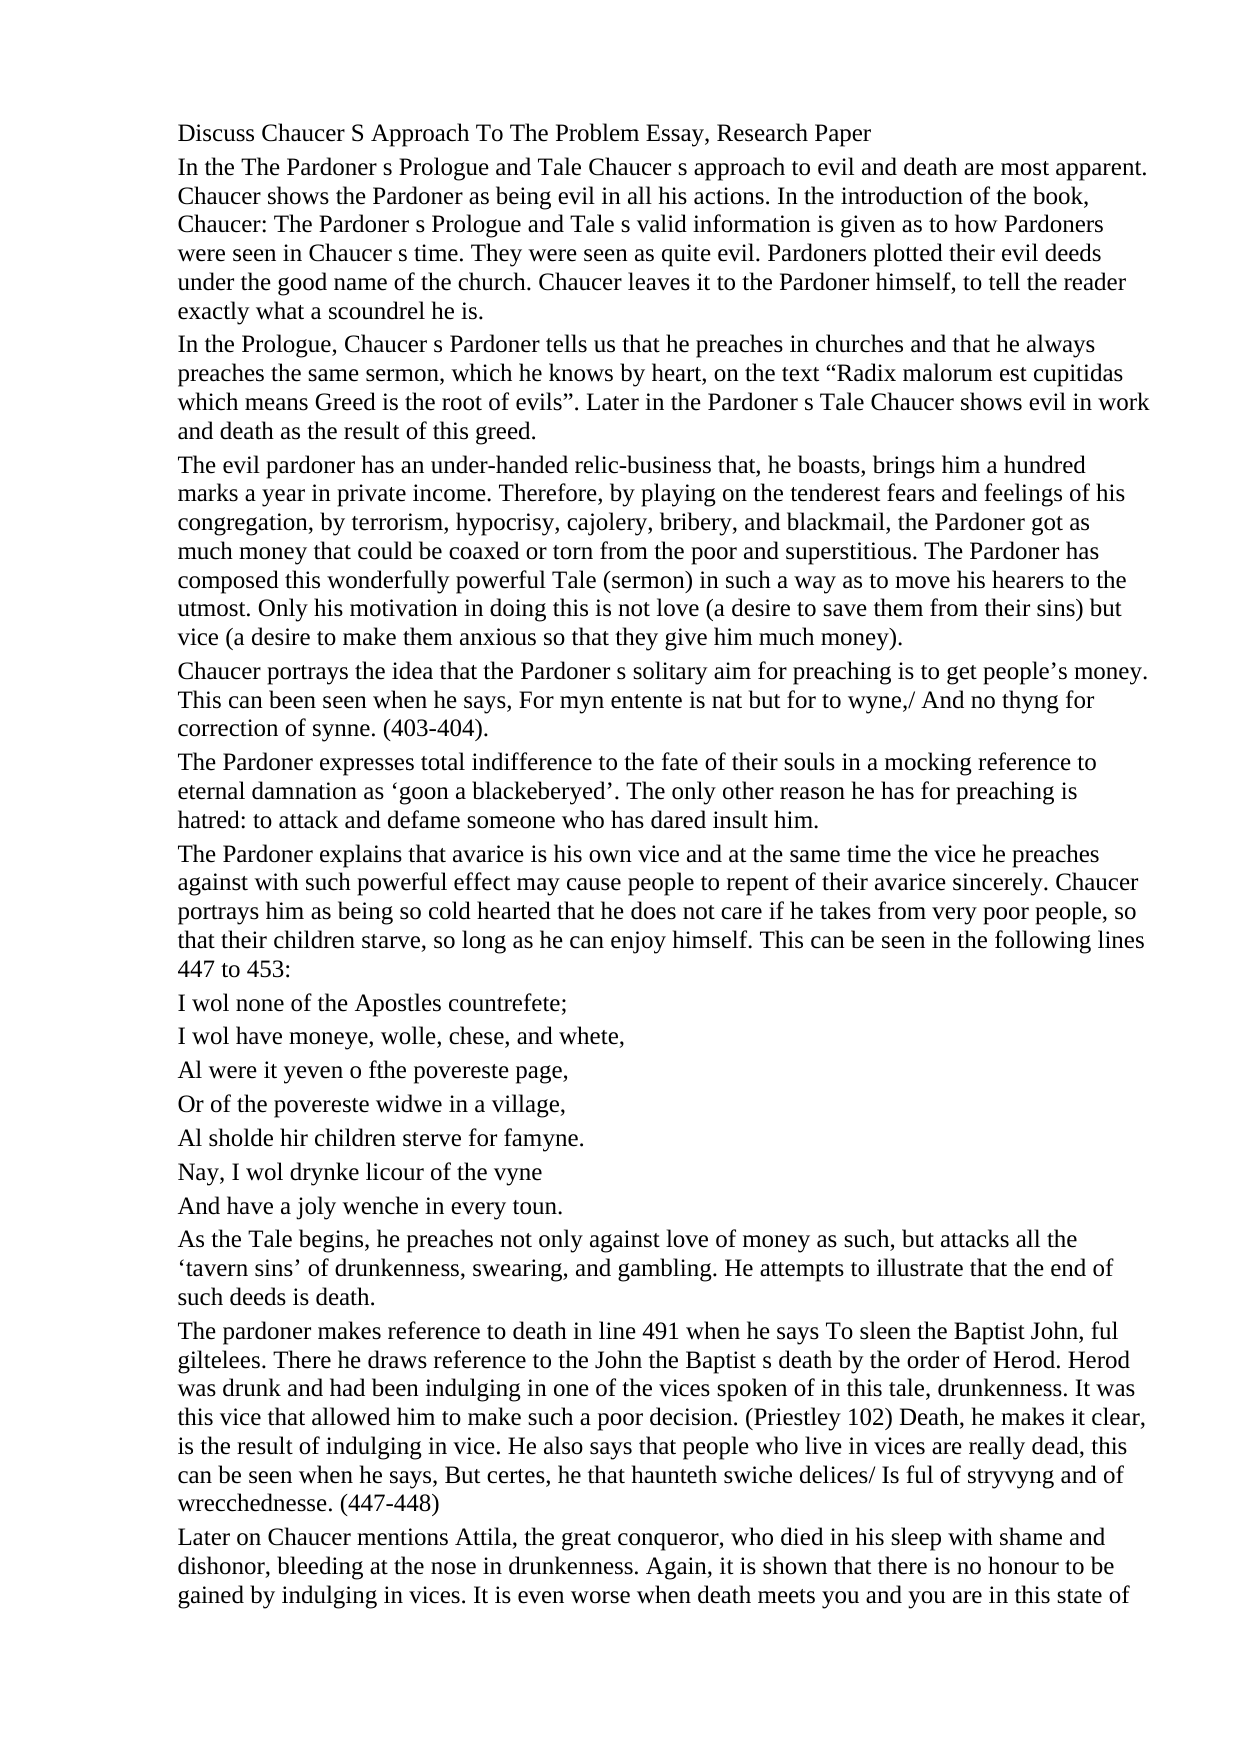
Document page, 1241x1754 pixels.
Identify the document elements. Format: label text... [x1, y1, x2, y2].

text Nay, I wol drynke licour of the vyne [177, 1157, 1152, 1186]
text Al were it yeven o fthe povereste page, [177, 1055, 1152, 1084]
text I wol none of the Apostles countrefete; [177, 988, 1152, 1016]
text The pardoner makes reference to death in line 491 when he says To sleen the Baptist John, ful giltelees. There he draws reference to the John the Baptist s death by the order of Herod. Herod was drunk and had been indulging in one of the vices spoken of in this tale, drunkenness. It was this vice that allowed him to make such a poor decision. (Priestley 102) Death, he makes it clear, is the result of indulging in vice. He also says that people who live in vices are really dead, this can be seen when he says, But certes, he that haunteth swiche delices/ Is ful of stryvyng and of wrecchednesse. (447-448) [177, 1316, 1152, 1517]
text I wol have moneye, wolle, chese, and whete, [177, 1021, 1152, 1050]
text In the The Pardoner s Prologue and Tale Chaucer s approach to evil and death are most apparent. Chaucer shows the Pardoner as being evil in all his actions. In the introduction of the book, Chaucer: The Pardoner s Prologue and Tale s valid information is given as to how Pardoners were seen in Chaucer s time. They were seen as quite evil. Pardoners plotted their evil deeds under the good name of the church. Chaucer leaves it to the Pardoner himself, to tell the reader exactly what a scoundrel he is. [177, 152, 1152, 324]
text The evil pardoner has an under-handed relic-business that, he boasts, brings him a hundred marks a year in private income. Therefore, by playing on the tenderest fears and feelings of his congregation, by terrorism, hypocrisy, cajolery, bribery, and blackmail, the Pardoner got as much money that could be coaxed or torn from the poor and superstitious. The Pardoner has composed this wonderfully powerful Tale (sermon) in such a way as to move his hearers to the utmost. Only his motivation in doing this is not love (a desire to save them from their sins) but vice (a desire to make them anxious so that they give him much money). [177, 450, 1152, 651]
text The Pardoner explains that avarice is his own vice and at the same time the vice he preaches against with such powerful effect may cause people to repent of their avarice sincerely. Chaucer portrays him as being so cold hearted that he does not care if he takes from very poor people, so that their children starve, so long as he can enjoy himself. This can be seen in the following lines 447 to 453: [177, 839, 1152, 982]
text Al sholde hir children sterve for famyne. [177, 1123, 1152, 1152]
text The Pardoner expresses total indifference to the fate of their souls in a mocking reference to eternal damnation as ‘goon a blackeberyed’. The only other reason he has for preaching is hatred: to attack and defame someone who has dared insult him. [177, 747, 1152, 834]
text In the Prologue, Chaucer s Pardoner tells us that he preaches in churches and that he always preaches the same sermon, which he knows by heart, on the text “Radix malorum est cupitidas which means Greed is the root of evils”. Later in the Pardoner s Tale Chaucer shows evil in work and death as the result of this greed. [177, 329, 1152, 444]
text Chaucer portrays the idea that the Pardoner s solitary aim for preaching is to get people’s money. This can been seen when he says, For myn entente is nat but for to wyne,/ And no thyng for correction of synne. (403-404). [177, 656, 1152, 742]
text Discuss Chaucer S Approach To The Problem Essay, Research Paper [177, 118, 1152, 147]
text Or of the povereste widwe in a village, [177, 1089, 1152, 1118]
text And have a joly wenche in every toun. [177, 1191, 1152, 1219]
text As the Tale begins, he preaches not only against love of money as such, but attacks all the ‘tavern sins’ of drunkenness, swearing, and gambling. He attempts to illustrate that the end of such deeds is death. [177, 1224, 1152, 1311]
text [177, 1522, 1152, 1608]
